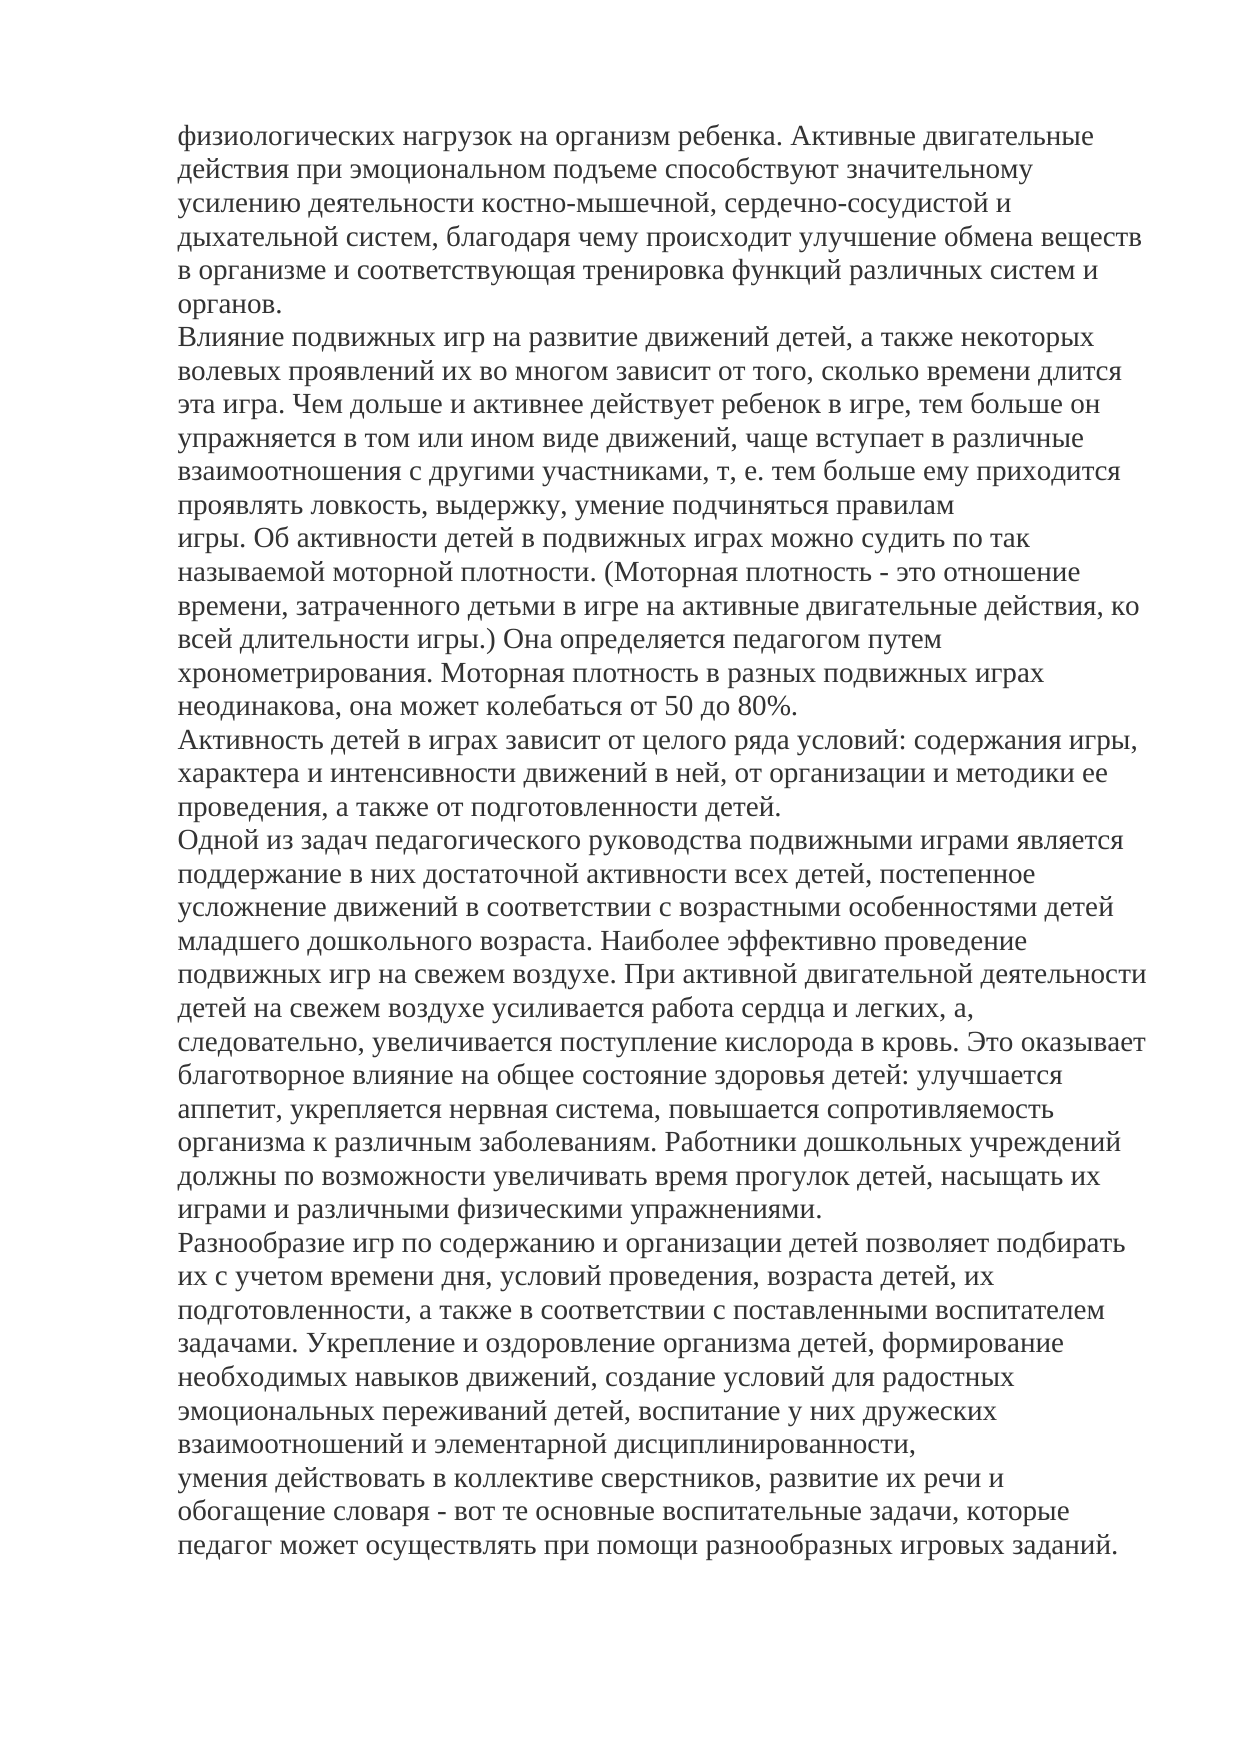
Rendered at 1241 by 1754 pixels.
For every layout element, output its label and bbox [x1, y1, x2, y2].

text [177, 118, 1152, 1560]
